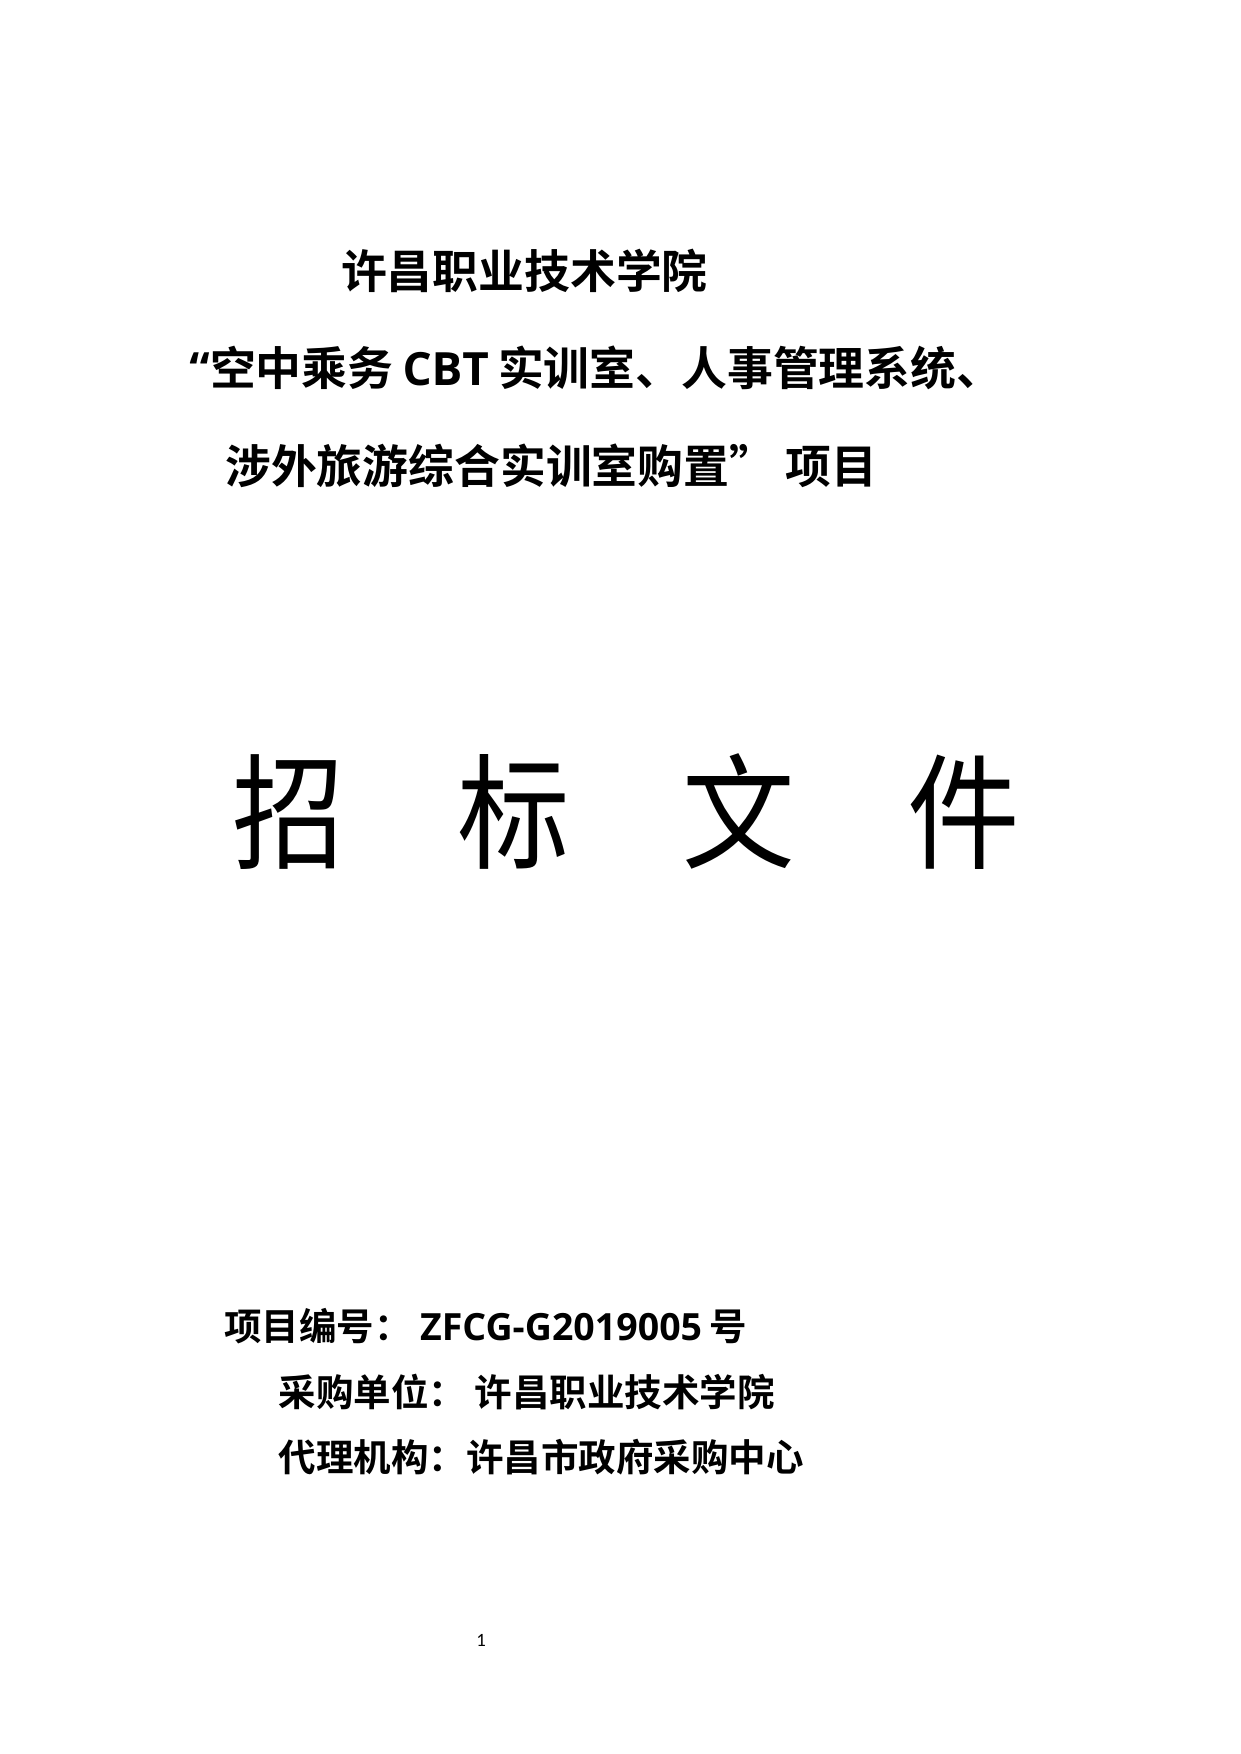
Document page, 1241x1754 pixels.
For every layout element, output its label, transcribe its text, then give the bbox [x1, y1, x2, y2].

text 招 标 文 件 [165, 707, 1087, 902]
text 涉外旅游综合实训室购置” 项目 [165, 414, 1087, 512]
text 许昌职业技术学院 [165, 219, 1087, 317]
text 代理机构：许昌市政府采购中心 [165, 1422, 1087, 1487]
text 项目编号： ZFCG-G2019005号 [165, 1292, 1087, 1357]
text 采购单位： 许昌职业技术学院 [165, 1357, 1087, 1422]
text “空中乘务CBT实训室、人事管理系统、 [165, 317, 1087, 414]
